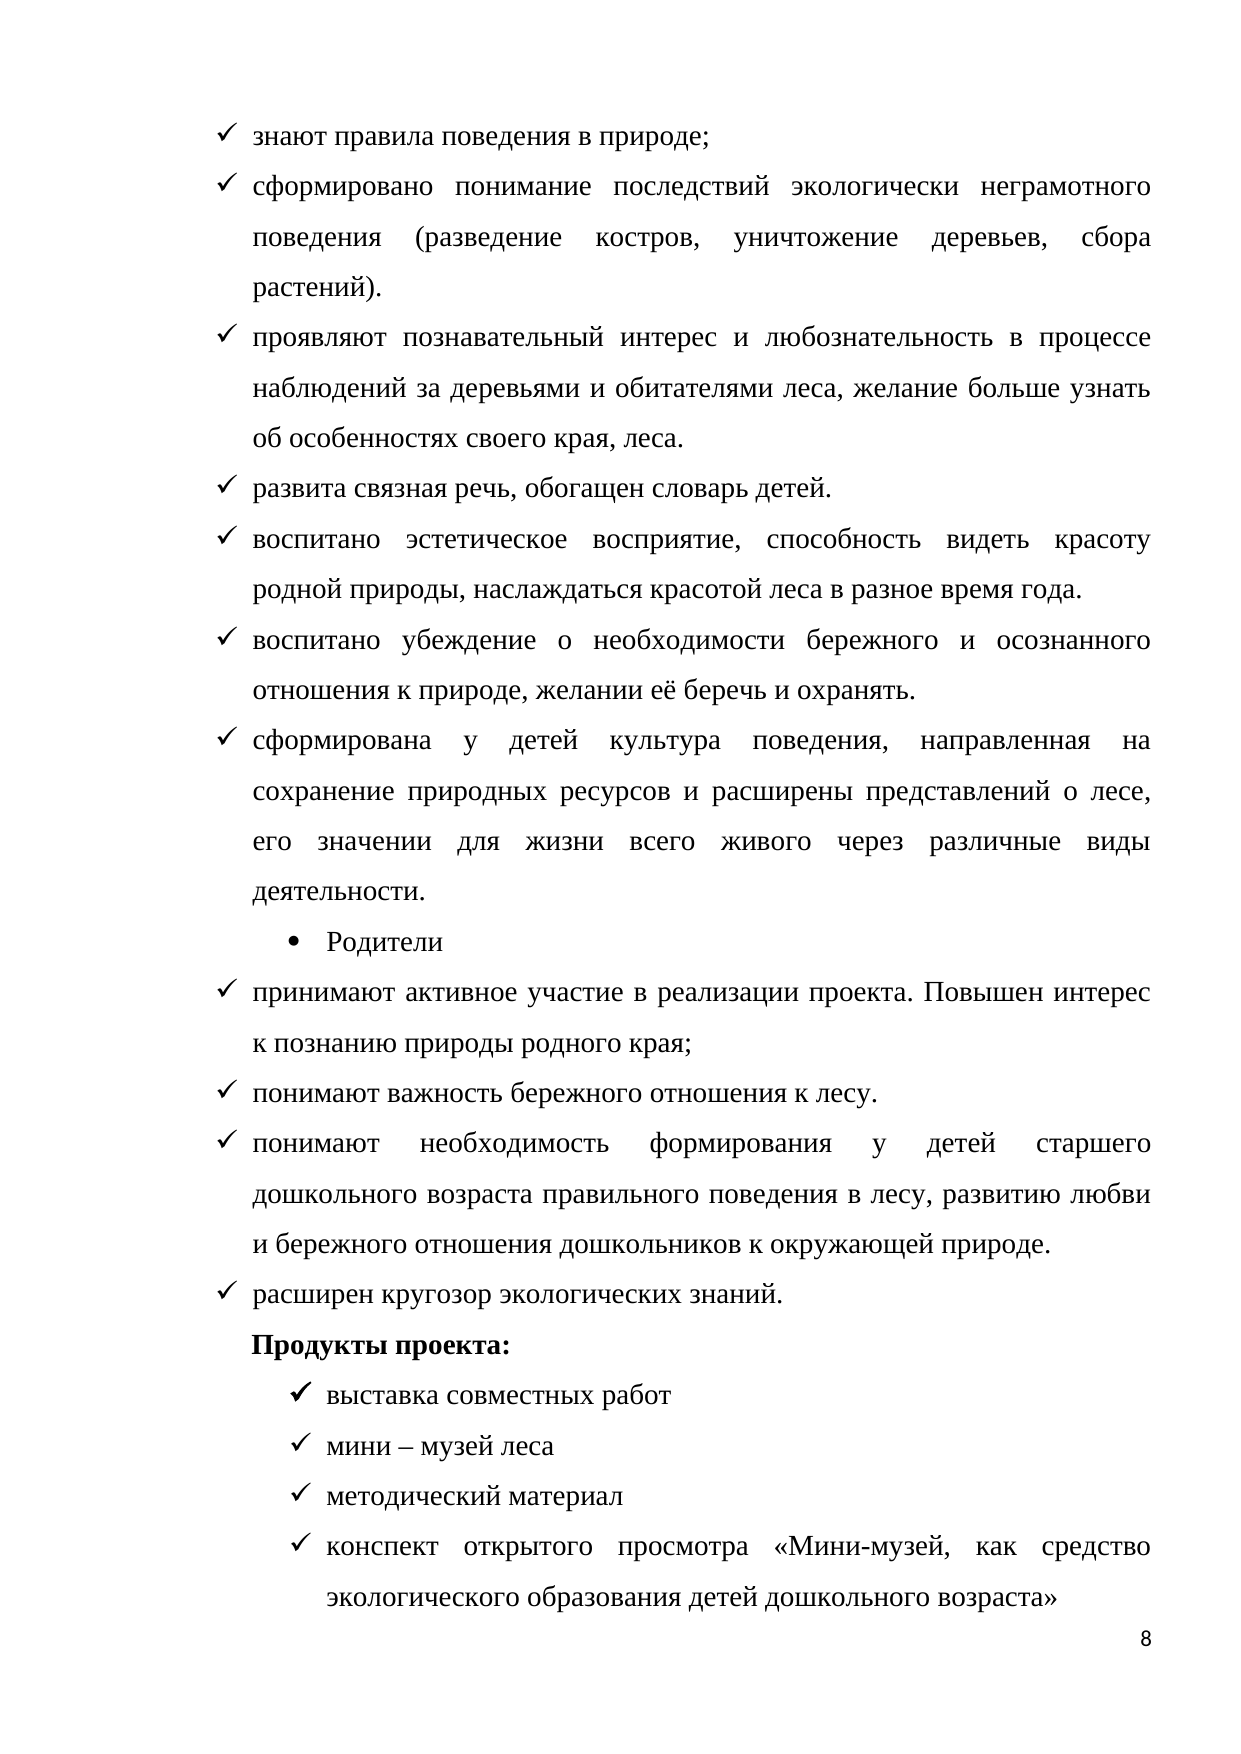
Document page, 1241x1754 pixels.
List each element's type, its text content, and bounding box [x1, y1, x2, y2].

list сформирована у детей культура поведения, направленная на сохранение природных ресурсов и расширены представлений о лесе, его значении для жизни всего живого через различные виды деятельности. [215, 722, 1152, 907]
list воспитано эстетическое восприятие, способность видеть красоту родной природы, наслаждаться красотой леса в разное время года. [215, 521, 1152, 605]
list понимают необходимость формирования у детей старшего дошкольного возраста правильного поведения в лесу, развитию любви и бережного отношения дошкольников к окружающей природе. [215, 1125, 1152, 1260]
list воспитано убеждение о необходимости бережного и осознанного отношения к природе, желании её беречь и охранять. [215, 622, 1152, 706]
list Родители [288, 924, 1152, 957]
list выставка совместных работ [288, 1377, 1152, 1411]
list методический материал [288, 1478, 1152, 1512]
list конспект открытого просмотра «Мини-музей, как средство экологического образования детей дошкольного возраста» [288, 1528, 1152, 1612]
list мини – музей леса [288, 1428, 1152, 1461]
list проявляют познавательный интерес и любознательность в процессе наблюдений за деревьями и обитателями леса, желание больше узнать об особенностях своего края, леса. [215, 319, 1152, 454]
text Продукты проекта: [177, 1327, 1152, 1360]
list сформировано понимание последствий экологически неграмотного поведения (разведение костров, уничтожение деревьев, сбора растений). [215, 168, 1152, 303]
list знают правила поведения в природе; [215, 118, 1152, 152]
list расширен кругозор экологических знаний. [215, 1276, 1152, 1310]
list развита связная речь, обогащен словарь детей. [215, 471, 1152, 504]
list понимают важность бережного отношения к лесу. [215, 1075, 1152, 1109]
list принимают активное участие в реализации проекта. Повышен интерес к познанию природы родного края; [215, 974, 1152, 1058]
